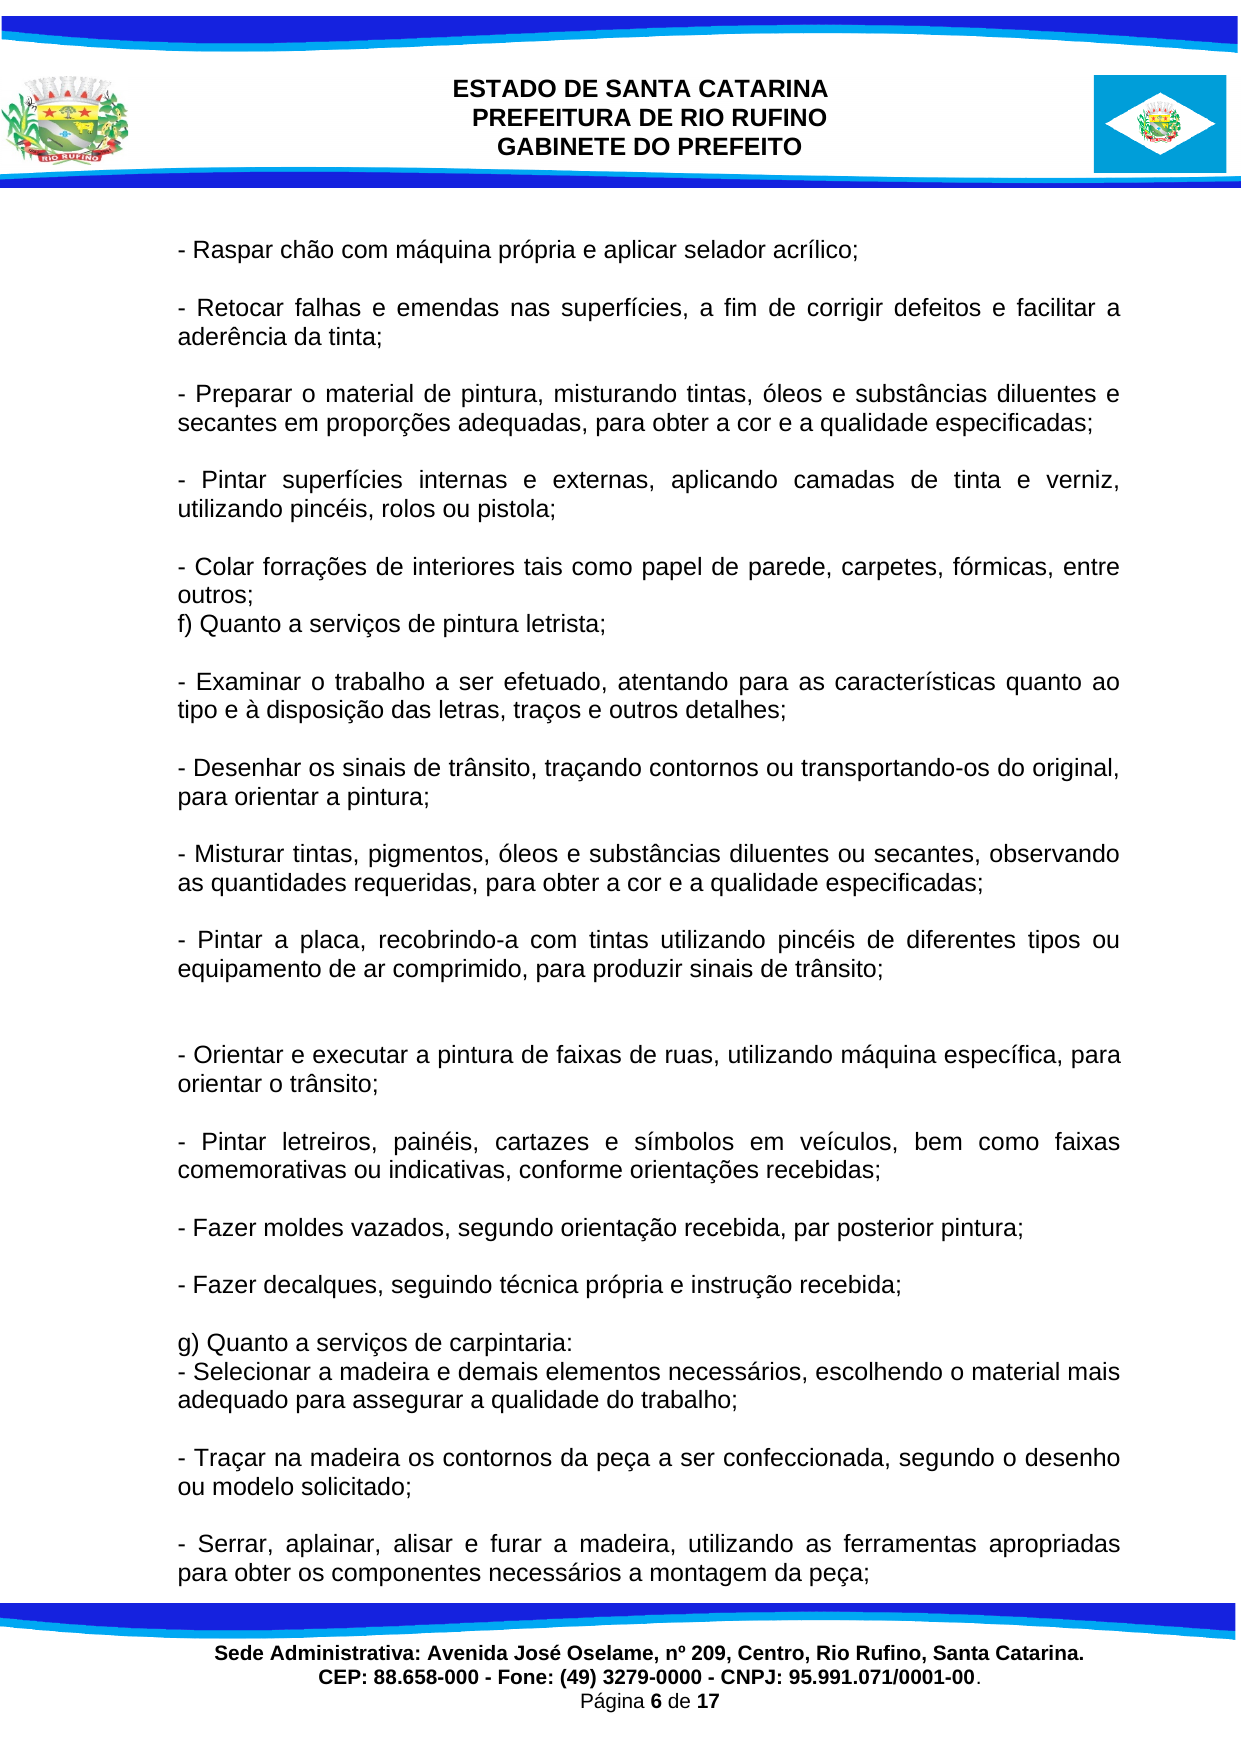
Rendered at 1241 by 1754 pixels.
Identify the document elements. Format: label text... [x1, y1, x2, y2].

picture [0, 34, 1241, 177]
text - Pintar letreiros, painéis, cartazes e símbolos em veículos, bem como faixas comemorativas ou indicativas, conforme orientações recebidas; [177, 1098, 1122, 1184]
text - Selecionar a madeira e demais elementos necessários, escolhendo o material mais adequado para assegurar a qualidade do trabalho; [177, 1357, 1122, 1414]
text - Colar forrações de interiores tais como papel de parede, carpetes, fórmicas, entre outros; f) Quanto a serviços de pintura letrista; [177, 523, 1122, 638]
text - Serrar, aplainar, alisar e furar a madeira, utilizando as ferramentas apropriadas para obter os componentes necessários a montagem da peça; [177, 1501, 1122, 1587]
picture [0, 1603, 1236, 1630]
text - Orientar e executar a pintura de faixas de ruas, utilizando máquina específica, para orientar o trânsito; [177, 1012, 1122, 1098]
text - Misturar tintas, pigmentos, óleos e substâncias diluentes ou secantes, observando as quantidades requeridas, para obter a cor e a qualidade especificadas; [177, 811, 1122, 897]
text - Traçar na madeira os contornos da peça a ser confeccionada, segundo o desenho ou modelo solicitado; [177, 1414, 1122, 1501]
text g) Quanto a serviços de carpintaria: [177, 1299, 1122, 1357]
text - Pintar superfícies internas e externas, aplicando camadas de tinta e verniz, utilizando pincéis, rolos ou pistola; [177, 437, 1122, 523]
text - Fazer moldes vazados, segundo orientação recebida, par posterior pintura; [177, 1184, 1122, 1242]
picture [1, 16, 1238, 43]
text - Pintar a placa, recobrindo-a com tintas utilizando pincéis de diferentes tipos ou equipamento de ar comprimido, para produzir sinais de trânsito; [177, 897, 1122, 983]
text - Desenhar os sinais de trânsito, traçando contornos ou transportando-os do original, para orientar a pintura; [177, 724, 1122, 811]
text - Raspar chão com máquina própria e aplicar selador acrílico; [177, 207, 1122, 264]
picture [0, 1621, 1236, 1754]
text - Preparar o material de pintura, misturando tintas, óleos e substâncias diluentes e secantes em proporções adequadas, para obter a cor e a qualidade especificadas; [177, 351, 1122, 437]
text - Fazer decalques, seguindo técnica própria e instrução recebida; [177, 1242, 1122, 1299]
text - Retocar falhas e emendas nas superfícies, a fim de corrigir defeitos e facilitar a aderência da tinta; [177, 264, 1122, 351]
picture [0, 172, 1241, 201]
text - Examinar o trabalho a ser efetuado, atentando para as características quanto ao tipo e à disposição das letras, traços e outros detalhes; [177, 638, 1122, 724]
